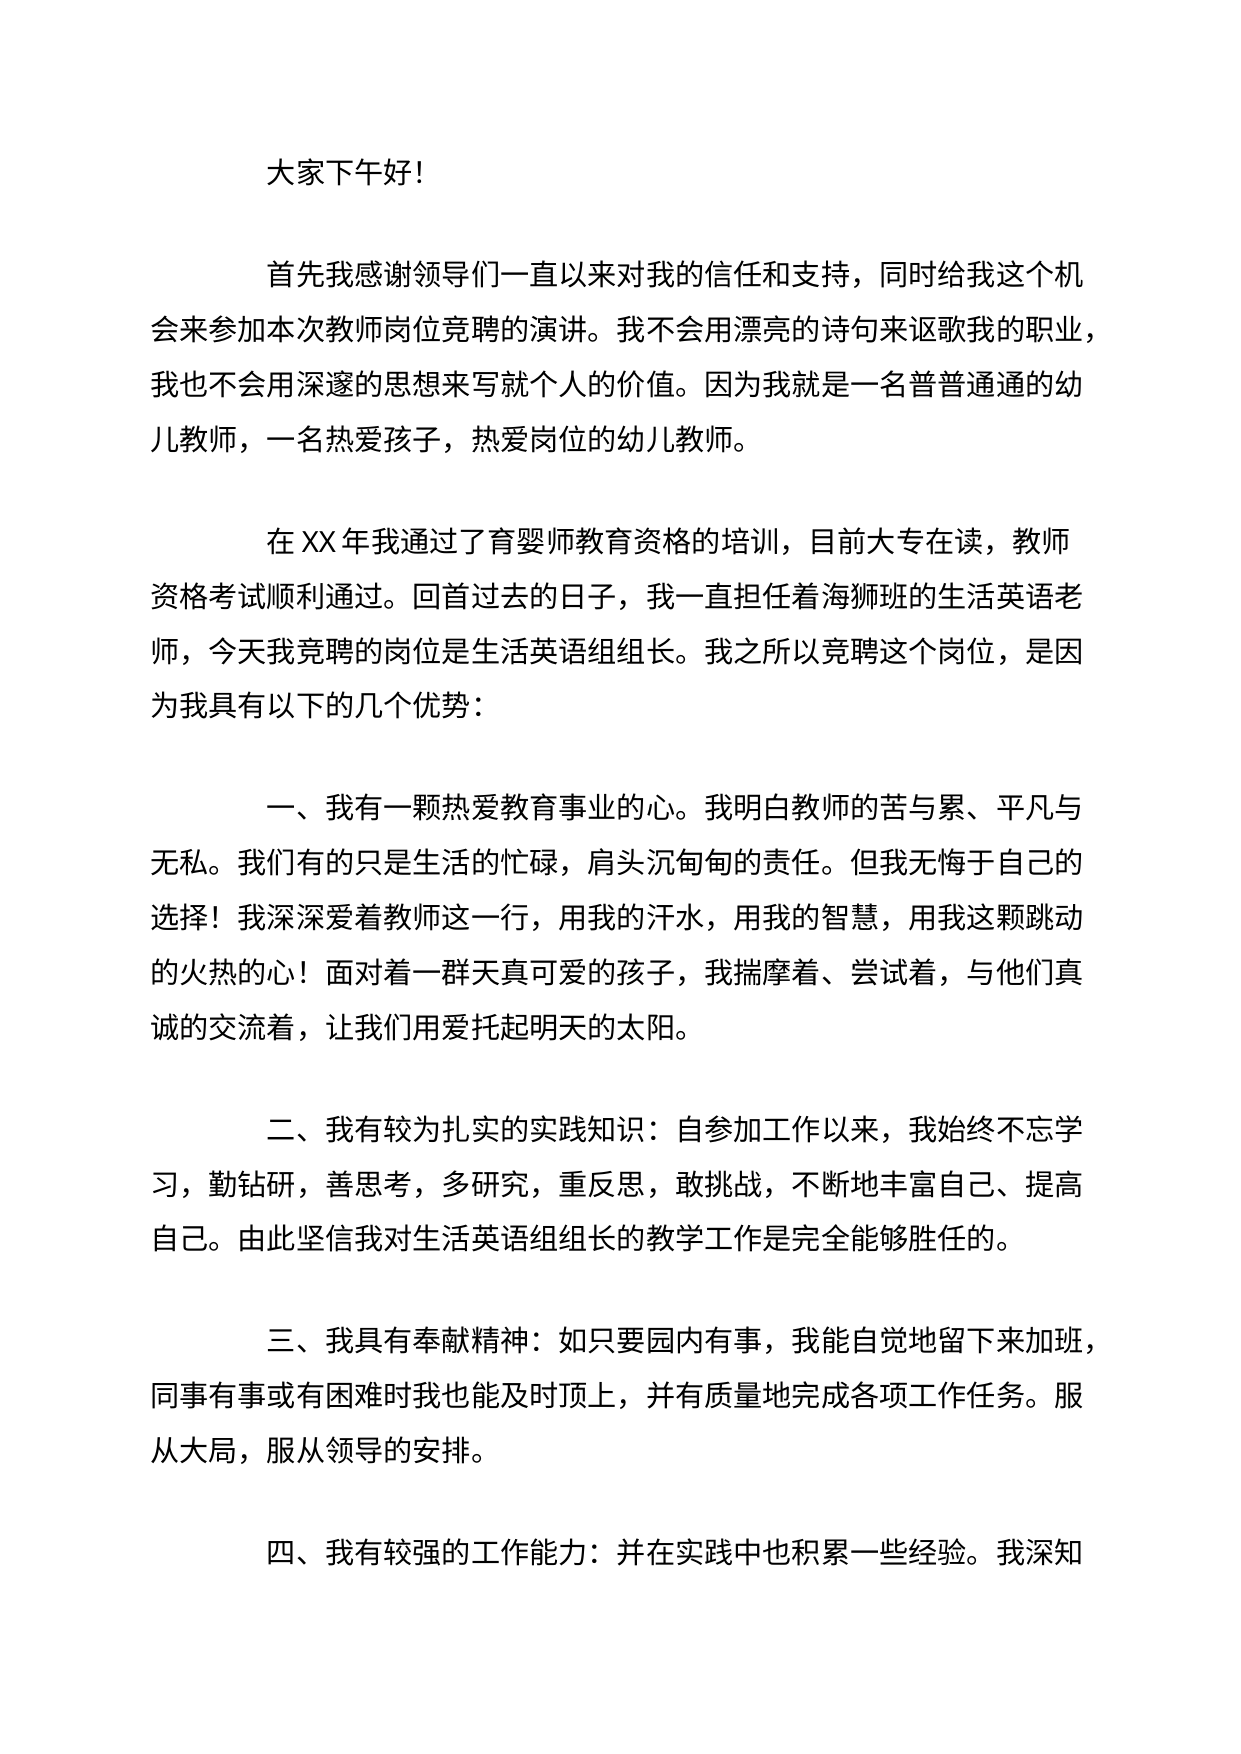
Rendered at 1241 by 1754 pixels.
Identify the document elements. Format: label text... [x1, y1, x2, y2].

text 二、我有较为扎实的实践知识：自参加工作以来，我始终不忘学习，勤钻研，善思考，多研究，重反思，敢挑战，不断地丰富自己、提高自己。由此坚信我对生活英语组组长的教学工作是完全能够胜任的。 [150, 1106, 1090, 1258]
text 首先我感谢领导们一直以来对我的信任和支持，同时给我这个机会来参加本次教师岗位竞聘的演讲。我不会用漂亮的诗句来讴歌我的职业，我也不会用深邃的思想来写就个人的价值。因为我就是一名普普通通的幼儿教师，一名热爱孩子，热爱岗位的幼儿教师。 [150, 252, 1090, 459]
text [150, 1529, 1090, 1572]
text 三、我具有奉献精神：如只要园内有事，我能自觉地留下来加班，同事有事或有困难时我也能及时顶上，并有质量地完成各项工作任务。服从大局，服从领导的安排。 [150, 1318, 1090, 1470]
text 一、我有一颗热爱教育事业的心。我明白教师的苦与累、平凡与无私。我们有的只是生活的忙碌，肩头沉甸甸的责任。但我无悔于自己的选择！我深深爱着教师这一行，用我的汗水，用我的智慧，用我这颗跳动的火热的心！面对着一群天真可爱的孩子，我揣摩着、尝试着，与他们真诚的交流着，让我们用爱托起明天的太阳。 [150, 785, 1090, 1047]
text 大家下午好！ [150, 150, 1090, 192]
text 在XX年我通过了育婴师教育资格的培训，目前大专在读，教师资格考试顺利通过。回首过去的日子，我一直担任着海狮班的生活英语老师，今天我竞聘的岗位是生活英语组组长。我之所以竞聘这个岗位，是因为我具有以下的几个优势： [150, 518, 1090, 725]
